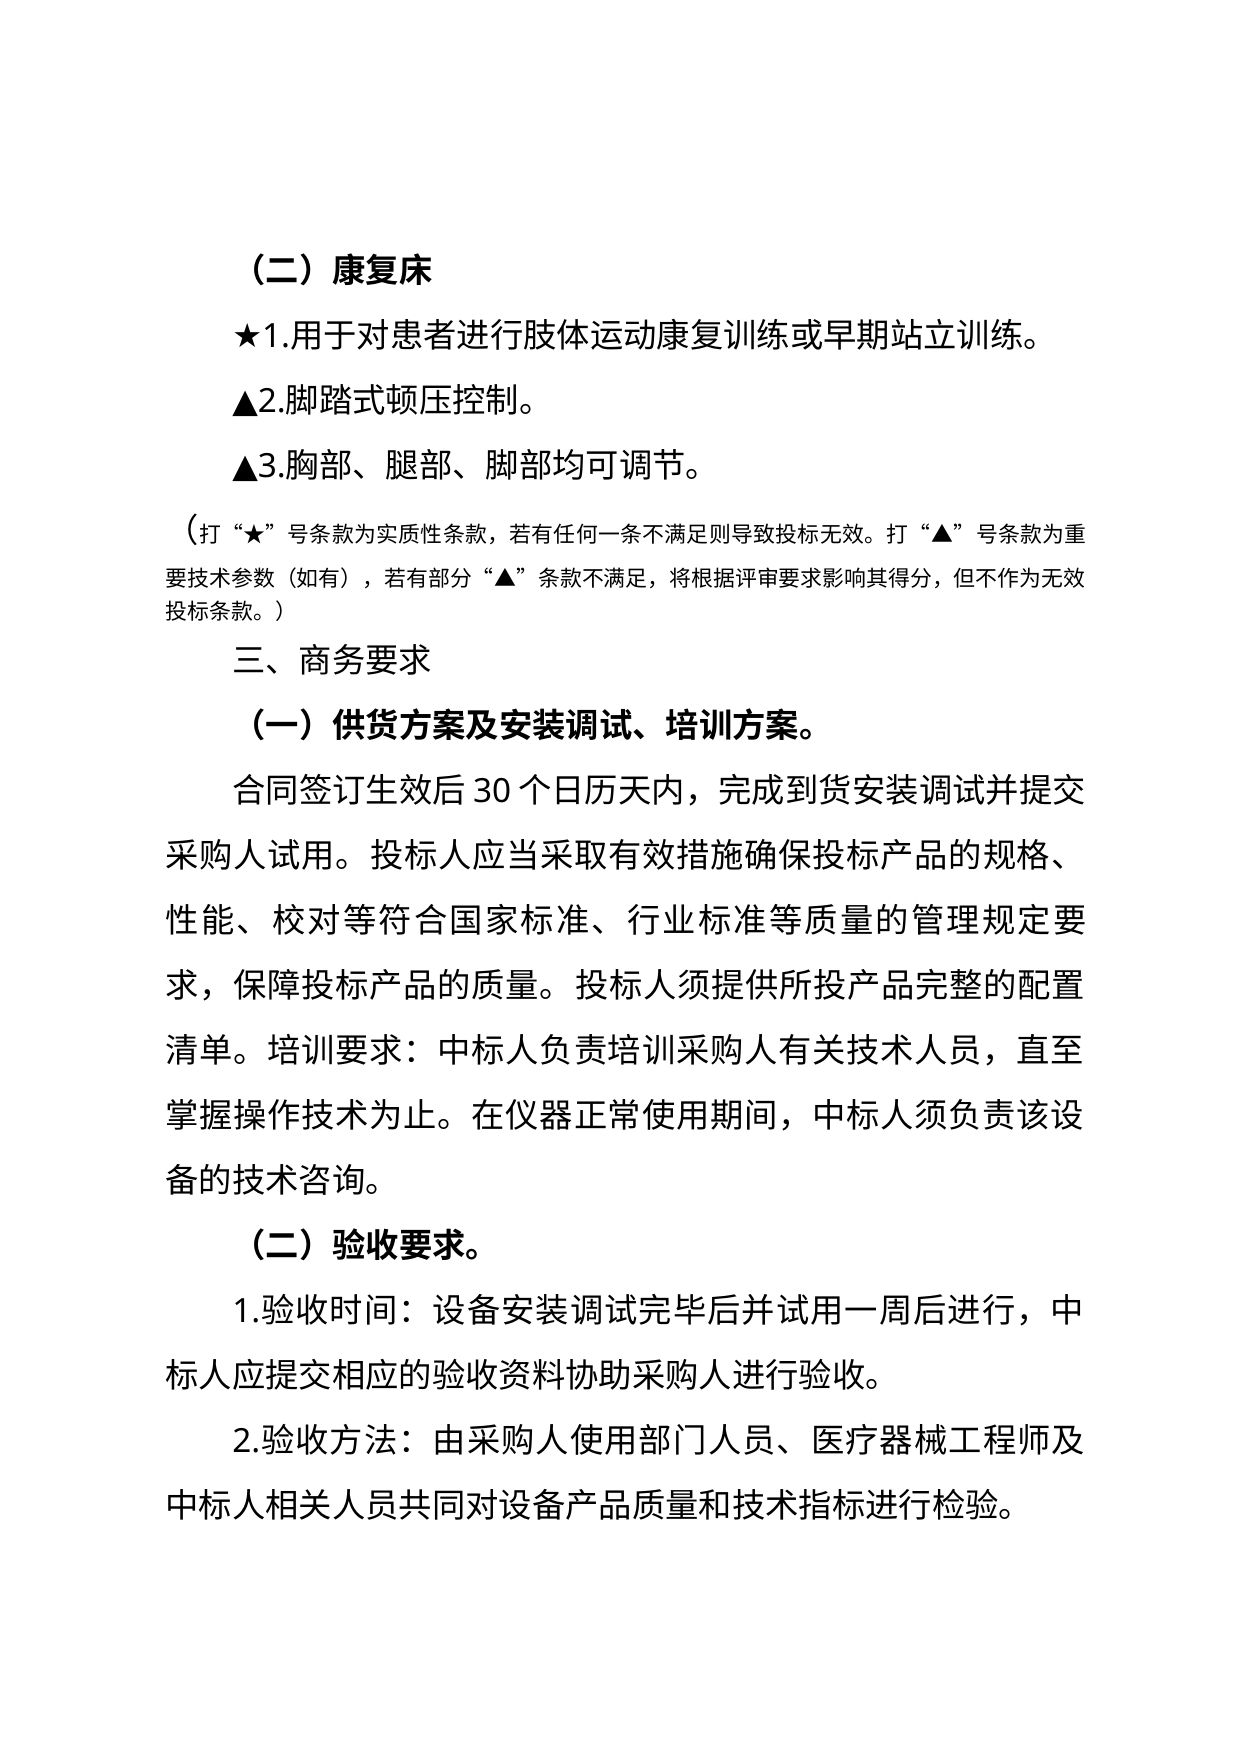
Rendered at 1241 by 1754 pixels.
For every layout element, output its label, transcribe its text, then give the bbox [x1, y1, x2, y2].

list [165, 496, 1087, 626]
text （一）供货方案及安装调试、培训方案。 [165, 691, 1087, 756]
text ▲3.胸部、腿部、脚部均可调节。 [165, 431, 1087, 496]
text ★1.用于对患者进行肢体运动康复训练或早期站立训练。 [165, 301, 1087, 366]
text 合同签订生效后30个日历天内，完成到货安装调试并提交采购人试用。投标人应当采取有效措施确保投标产品的规格、性能、校对等符合国家标准、行业标准等质量的管理规定要求，保障投标产品的质量。投标人须提供所投产品完整的配置清单。培训要求：中标人负责培训采购人有关技术人员，直至掌握操作技术为止。在仪器正常使用期间，中标人须负责该设备的技术咨询。 [165, 756, 1087, 1211]
text ▲2.脚踏式顿压控制。 [165, 366, 1087, 431]
text （二）验收要求。 [165, 1211, 1087, 1276]
text 2.验收方法：由采购人使用部门人员、医疗器械工程师及中标人相关人员共同对设备产品质量和技术指标进行检验。 [165, 1406, 1087, 1536]
text 三、商务要求 [165, 626, 1087, 691]
text （二）康复床 [165, 236, 1087, 301]
text 1.验收时间：设备安装调试完毕后并试用一周后进行，中标人应提交相应的验收资料协助采购人进行验收。 [165, 1276, 1087, 1406]
